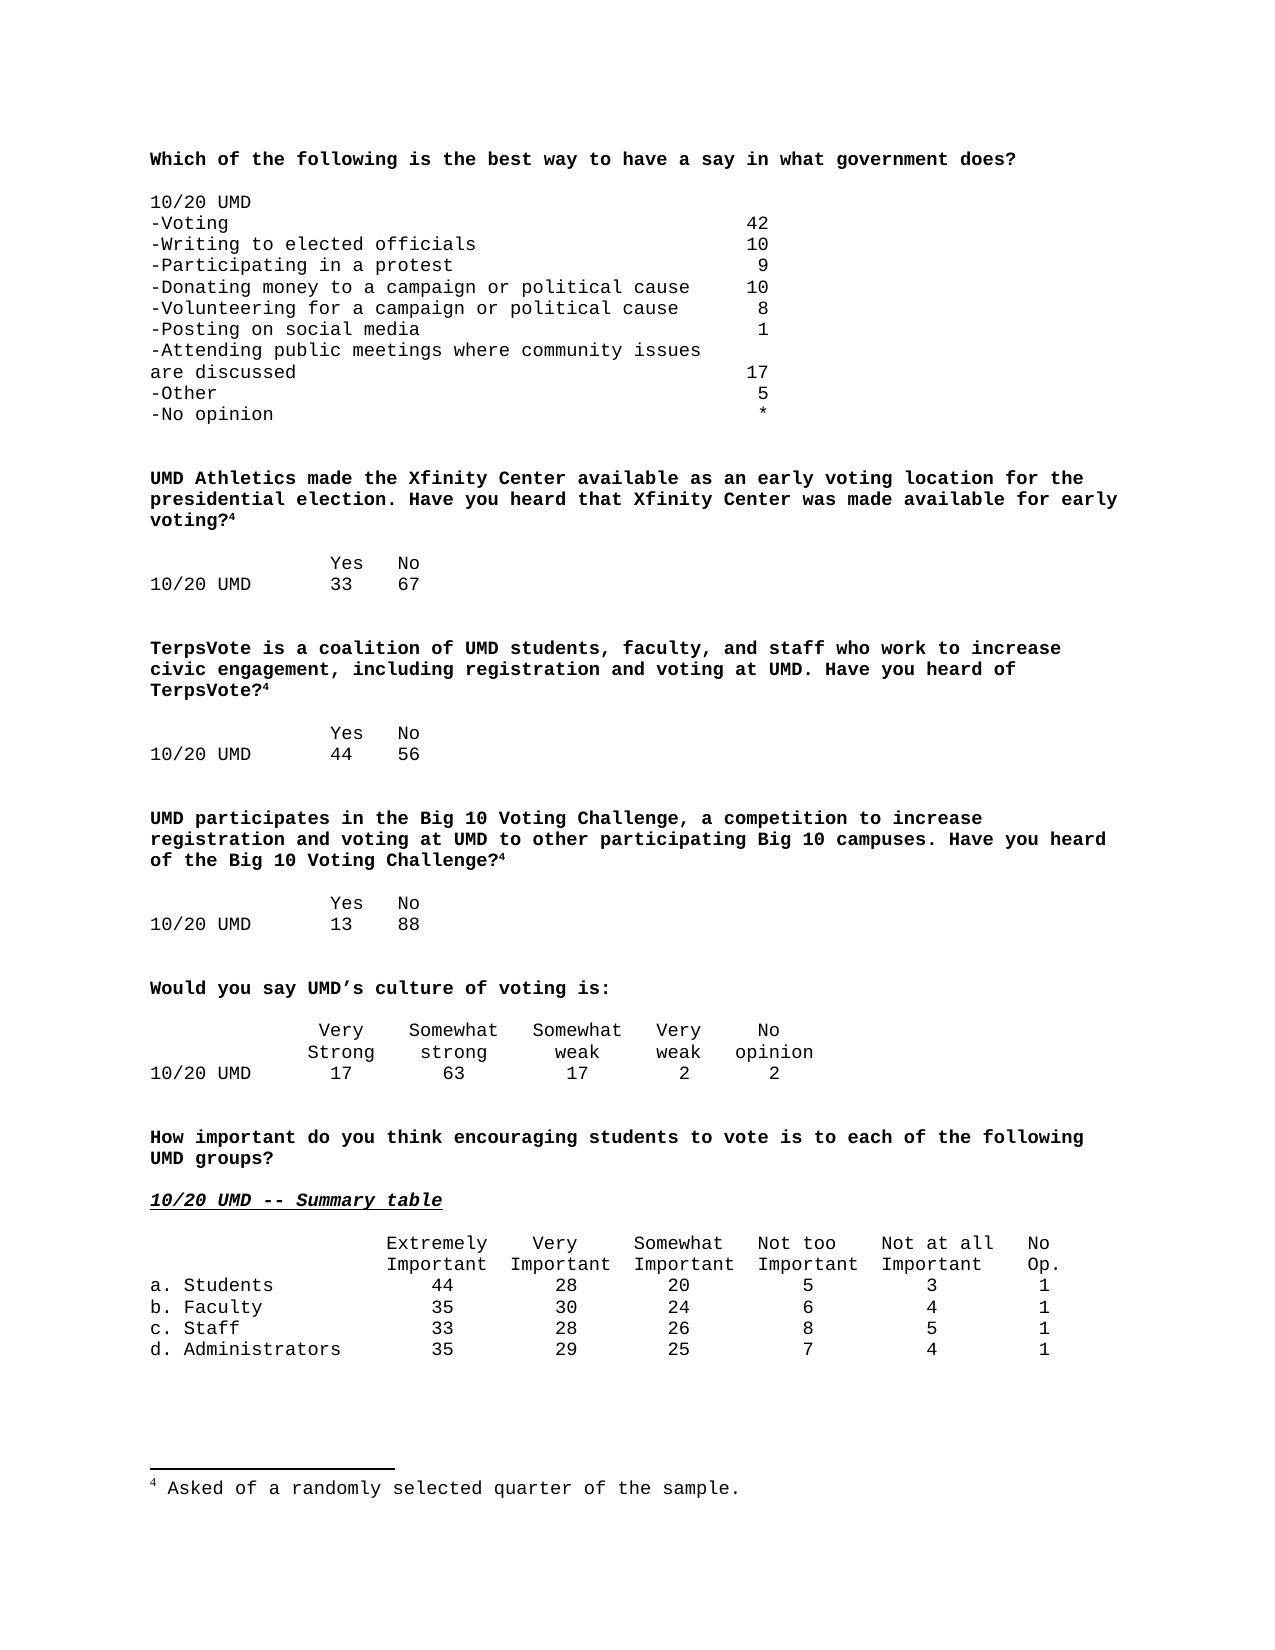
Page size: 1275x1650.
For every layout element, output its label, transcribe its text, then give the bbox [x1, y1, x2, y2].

text Extremely Very Somewhat Not too Not at all No [150, 1234, 1125, 1255]
text -Voting 42 [150, 214, 1125, 235]
text Strong strong weak weak opinion [150, 1042, 1125, 1064]
text -Donating money to a campaign or political cause 10 [150, 277, 1125, 299]
text UMD Athletics made the Xfinity Center available as an early voting location for the presidential election. Have you heard that Xfinity Center was made available for early voting? [150, 469, 1125, 532]
text -Other 5 [150, 384, 1125, 405]
text Which of the following is the best way to have a say in what government does? [150, 150, 1125, 171]
text 10/20 UMD -- Summary table [150, 1191, 1125, 1212]
text 10/20 UMD [150, 192, 1125, 214]
text Very Somewhat Somewhat Very No [150, 1021, 1125, 1042]
text Would you say UMD’s culture of voting is: [150, 979, 1125, 1000]
text -Participating in a protest 9 [150, 256, 1125, 277]
text -No opinion * [150, 405, 1125, 426]
text 10/20 UMD 33 67 [150, 575, 1125, 596]
text Yes No [150, 724, 1125, 745]
text TerpsVote is a coalition of UMD students, faculty, and staff who work to increase civic engagement, including registration and voting at UMD. Have you heard of TerpsVote?4 [150, 639, 1125, 702]
text 10/20 UMD 44 56 [150, 745, 1125, 766]
text c. Staff 33 28 26 8 5 1 [150, 1319, 1125, 1340]
text a. Students 44 28 20 5 3 1 [150, 1276, 1125, 1297]
text UMD participates in the Big 10 Voting Challenge, a competition to increase registration and voting at UMD to other participating Big 10 campuses. Have you heard of the Big 10 Voting Challenge?4 [150, 809, 1125, 872]
text b. Faculty 35 30 24 6 4 1 [150, 1297, 1125, 1319]
text -Posting on social media 1 [150, 320, 1125, 341]
text d. Administrators 35 29 25 7 4 1 [150, 1340, 1125, 1361]
text 10/20 UMD 17 63 17 2 2 [150, 1064, 1125, 1085]
text -Volunteering for a campaign or political cause 8 [150, 299, 1125, 320]
text How important do you think encouraging students to vote is to each of the following UMD groups? [150, 1127, 1125, 1170]
text Yes No [150, 554, 1125, 575]
text are discussed 17 [150, 362, 1125, 384]
text -Attending public meetings where community issues [150, 341, 1125, 362]
text Yes No [150, 894, 1125, 915]
text -Writing to elected officials 10 [150, 235, 1125, 256]
text 10/20 UMD 13 88 [150, 915, 1125, 936]
text Important Important Important Important Important Op. [150, 1255, 1125, 1276]
